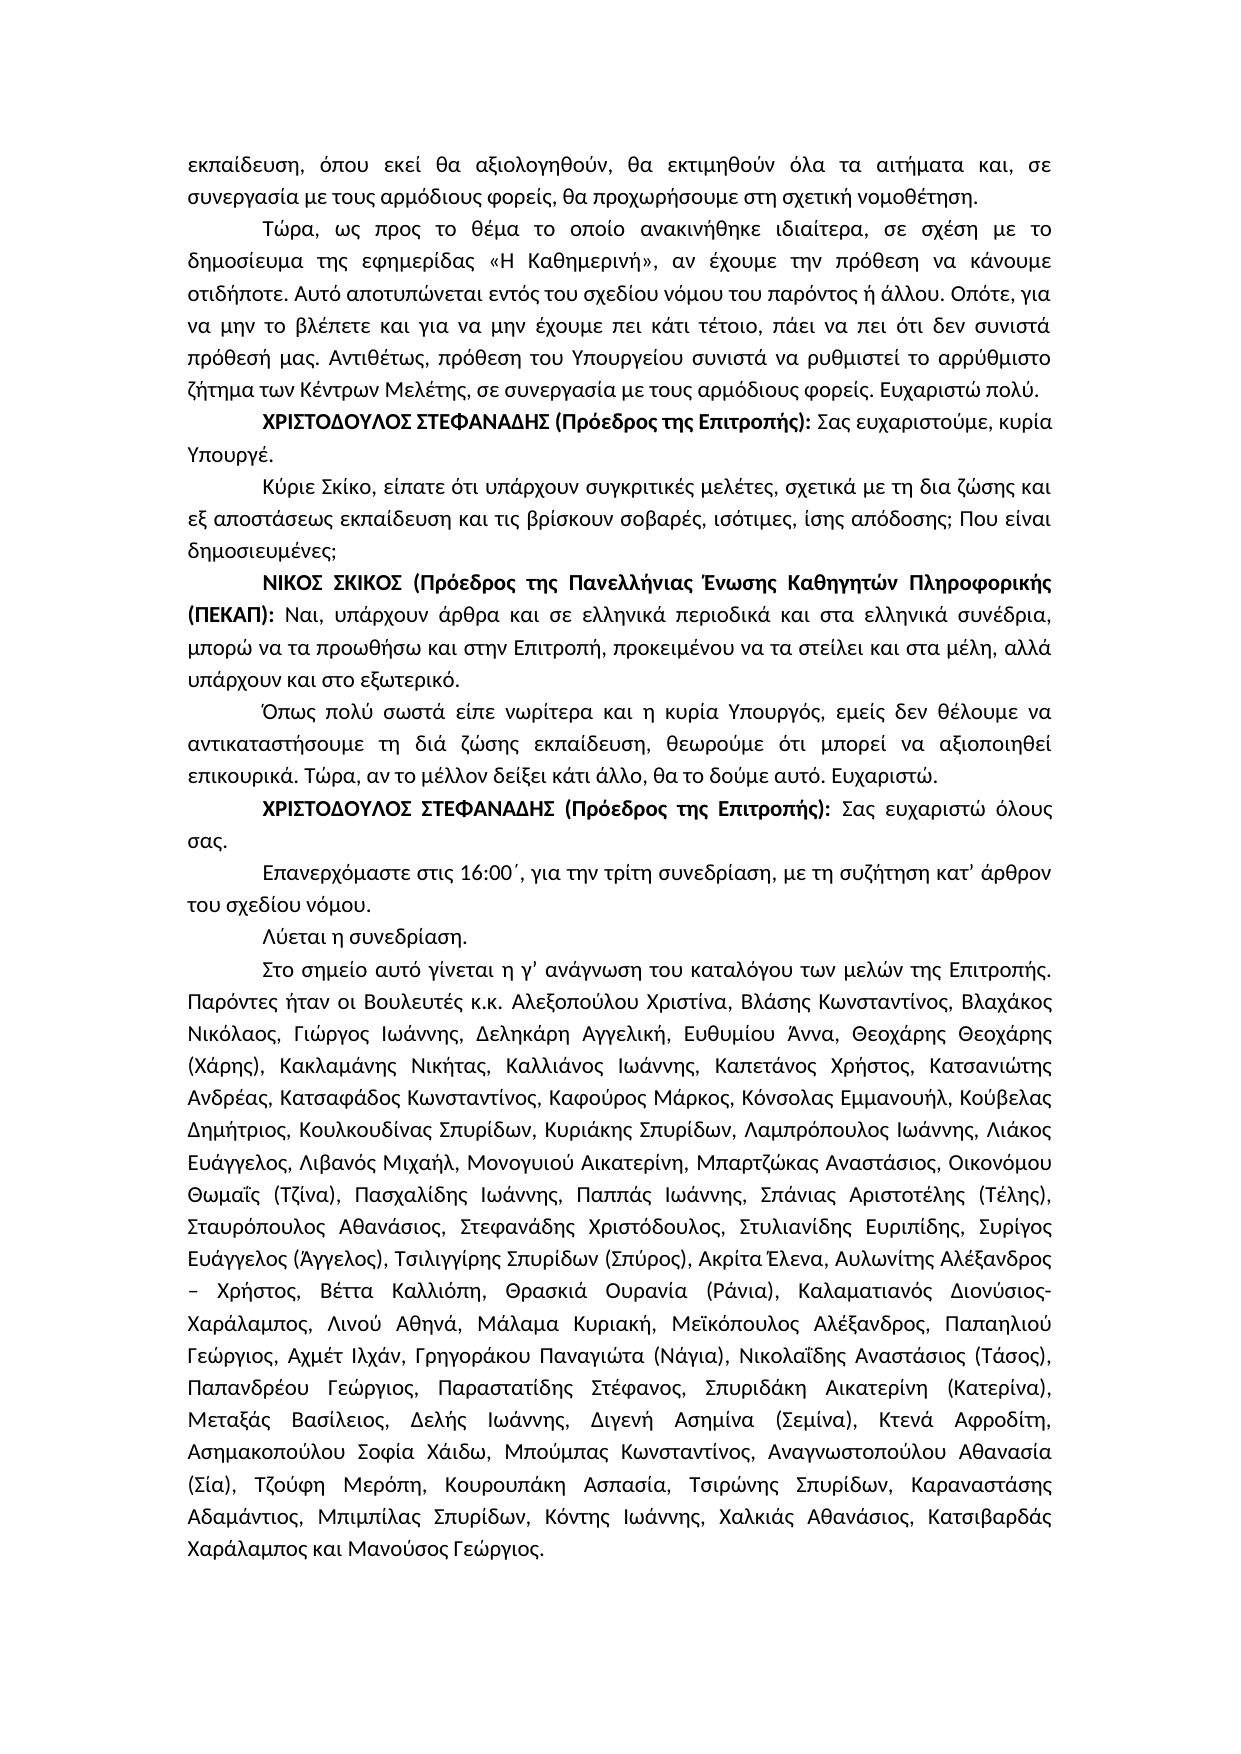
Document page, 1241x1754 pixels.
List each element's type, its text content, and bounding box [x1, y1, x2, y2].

text Λύεται η συνεδρίαση. [187, 922, 1053, 951]
text Επανερχόμαστε στις 16:00΄, για την τρίτη συνεδρίαση, με τη συζήτηση κατ’ άρθρον του σχεδίου νόμου. [187, 858, 1053, 918]
text Κύριε Σκίκο, είπατε ότι υπάρχουν συγκριτικές μελέτες, σχετικά με τη δια ζώσης και εξ αποστάσεως εκπαίδευση και τις βρίσκουν σοβαρές, ισότιμες, ίσης απόδοσης; Που είναι δημοσιευμένες; [187, 472, 1053, 564]
text ΧΡΙΣΤΟΔΟΥΛΟΣ ΣΤΕΦΑΝΑΔΗΣ (Πρόεδρος της Επιτροπής): Σας ευχαριστούμε, κυρία Υπουργέ. [187, 407, 1053, 468]
text Στο σημείο αυτό γίνεται η γ’ ανάγνωση του καταλόγου των μελών της Επιτροπής. Παρόντες ήταν οι Βουλευτές κ.κ. Αλεξοπούλου Χριστίνα, Βλάσης Κωνσταντίνος, Βλαχάκος Νικόλαος, Γιώργος Ιωάννης, Δεληκάρη Αγγελική, Ευθυμίου Άννα, Θεοχάρης Θεοχάρης (Χάρης), Κακλαμάνης Νικήτας, Καλλιάνος Ιωάννης, Καπετάνος Χρήστος, Κατσανιώτης Ανδρέας, Κατσαφάδος Κωνσταντίνος, Καφούρος Μάρκος, Κόνσολας Εμμανουήλ, Κούβελας Δημήτριος, Κουλκουδίνας Σπυρίδων, Κυριάκης Σπυρίδων, Λαμπρόπουλος Ιωάννης, Λιάκος Ευάγγελος, Λιβανός Μιχαήλ, Μονογυιού Αικατερίνη, Μπαρτζώκας Αναστάσιος, Οικονόμου Θωμαΐς (Τζίνα), Πασχαλίδης Ιωάννης, Παππάς Ιωάννης, Σπάνιας Αριστοτέλης (Τέλης), Σταυρόπουλος Αθανάσιος, Στεφανάδης Χριστόδουλος, Στυλιανίδης Ευριπίδης, Συρίγος Ευάγγελος (Άγγελος), Τσιλιγγίρης Σπυρίδων (Σπύρος), Ακρίτα Έλενα, Αυλωνίτης Αλέξανδρος – Χρήστος, Βέττα Καλλιόπη, Θρασκιά Ουρανία (Ράνια), Καλαματιανός Διονύσιος- Χαράλαμπος, Λινού Αθηνά, Μάλαμα Κυριακή, Μεϊκόπουλος Αλέξανδρος, Παπαηλιού Γεώργιος, Αχμέτ Ιλχάν, Γρηγοράκου Παναγιώτα (Νάγια), Νικολαΐδης Αναστάσιος (Τάσος), Παπανδρέου Γεώργιος, Παραστατίδης Στέφανος, Σπυριδάκη Αικατερίνη (Κατερίνα), Μεταξάς Βασίλειος, Δελής Ιωάννης, Διγενή Ασημίνα (Σεμίνα), Κτενά Αφροδίτη, Ασημακοπούλου Σοφία Χάιδω, Μπούμπας Κωνσταντίνος, Αναγνωστοπούλου Αθανασία (Σία), Τζούφη Μερόπη, Κουρουπάκη Ασπασία, Τσιρώνης Σπυρίδων, Καραναστάσης Αδαμάντιος, Μπιμπίλας Σπυρίδων, Κόντης Ιωάννης, Χαλκιάς Αθανάσιος, Κατσιβαρδάς Χαράλαμπος και Μανούσος Γεώργιος. [187, 955, 1053, 1562]
text ΝΙΚΟΣ ΣΚΙΚΟΣ (Πρόεδρος της Πανελλήνιας Ένωσης Καθηγητών Πληροφορικής (ΠΕΚΑΠ): Ναι, υπάρχουν άρθρα και σε ελληνικά περιοδικά και στα ελληνικά συνέδρια, μπορώ να τα προωθήσω και στην Επιτροπή, προκειμένου να τα στείλει και στα μέλη, αλλά υπάρχουν και στο εξωτερικό. [187, 568, 1053, 693]
text Όπως πολύ σωστά είπε νωρίτερα και η κυρία Υπουργός, εμείς δεν θέλουμε να αντικαταστήσουμε τη διά ζώσης εκπαίδευση, θεωρούμε ότι μπορεί να αξιοποιηθεί επικουρικά. Τώρα, αν το μέλλον δείξει κάτι άλλο, θα το δούμε αυτό. Ευχαριστώ. [187, 697, 1053, 789]
text Τώρα, ως προς το θέμα το οποίο ανακινήθηκε ιδιαίτερα, σε σχέση με το δημοσίευμα της εφημερίδας «Η Καθημερινή», αν έχουμε την πρόθεση να κάνουμε οτιδήποτε. Αυτό αποτυπώνεται εντός του σχεδίου νόμου του παρόντος ή άλλου. Οπότε, για να μην το βλέπετε και για να μην έχουμε πει κάτι τέτοιο, πάει να πει ότι δεν συνιστά πρόθεσή μας. Αντιθέτως, πρόθεση του Υπουργείου συνιστά να ρυθμιστεί το αρρύθμιστο ζήτημα των Κέντρων Μελέτης, σε συνεργασία με τους αρμόδιους φορείς. Ευχαριστώ πολύ. [187, 214, 1053, 403]
text ΧΡΙΣΤΟΔΟΥΛΟΣ ΣΤΕΦΑΝΑΔΗΣ (Πρόεδρος της Επιτροπής): Σας ευχαριστώ όλους σας. [187, 794, 1053, 854]
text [187, 150, 1053, 210]
